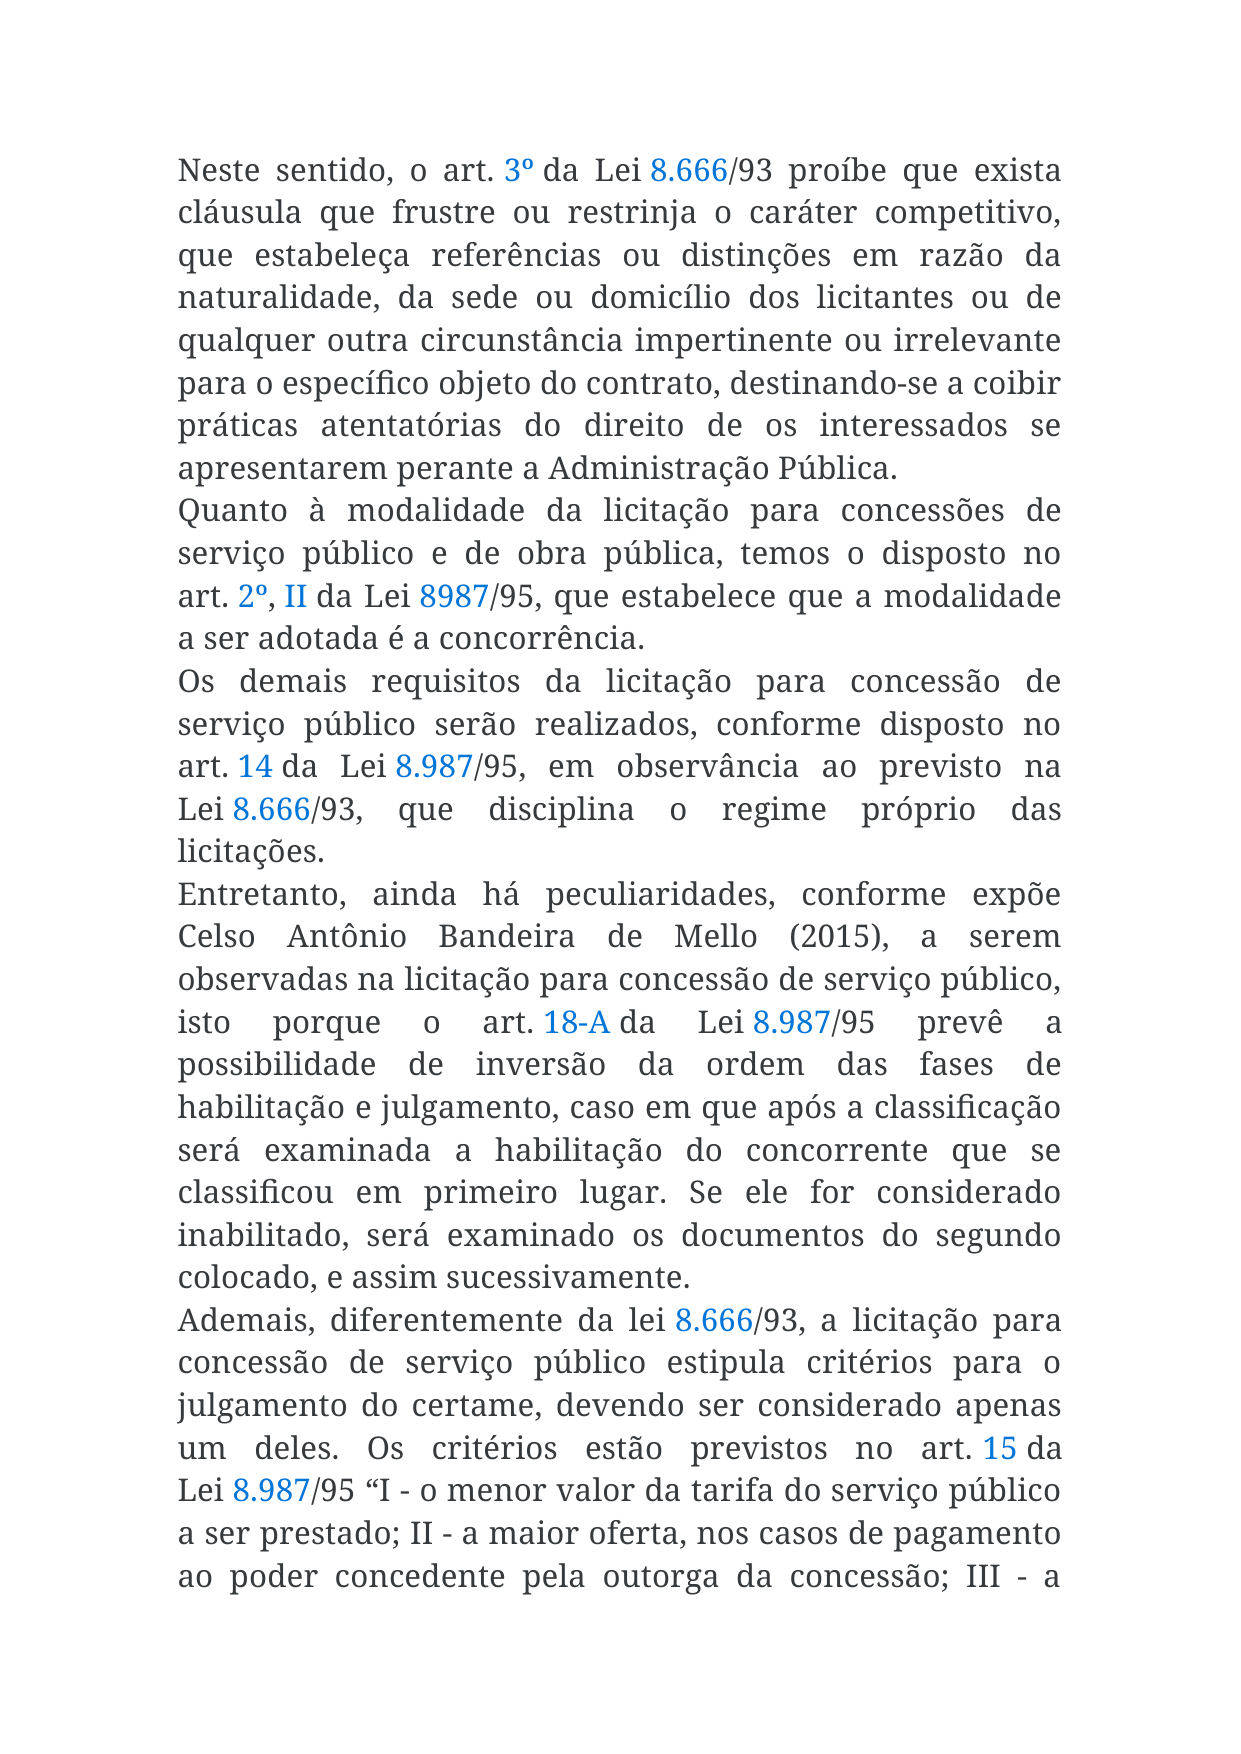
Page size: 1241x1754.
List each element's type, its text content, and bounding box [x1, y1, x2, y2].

text Quanto à modalidade da licitação para concessões de serviço público e de obra pública, temos o disposto no art. 2º, II da Lei 8987/95, que estabelece que a modalidade a ser adotada é a concorrência. [177, 488, 1063, 659]
text Neste sentido, o art. 3º da Lei 8.666/93 proíbe que exista cláusula que frustre ou restrinja o caráter competitivo, que estabeleça referências ou distinções em razão da naturalidade, da sede ou domicílio dos licitantes ou de qualquer outra circunstância impertinente ou irrelevante para o específico objeto do contrato, destinando-se a coibir práticas atentatórias do direito de os interessados se apresentarem perante a Administração Pública. [177, 148, 1063, 488]
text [177, 1298, 1063, 1596]
text Entretanto, ainda há peculiaridades, conforme expõe Celso Antônio Bandeira de Mello (2015), a serem observadas na licitação para concessão de serviço público, isto porque o art. 18-A da Lei 8.987/95 prevê a possibilidade de inversão da ordem das fases de habilitação e julgamento, caso em que após a classificação será examinada a habilitação do concorrente que se classificou em primeiro lugar. Se ele for considerado inabilitado, será examinado os documentos do segundo colocado, e assim sucessivamente. [177, 872, 1063, 1298]
text Os demais requisitos da licitação para concessão de serviço público serão realizados, conforme disposto no art. 14 da Lei 8.987/95, em observância ao previsto na Lei 8.666/93, que disciplina o regime próprio das licitações. [177, 659, 1063, 872]
